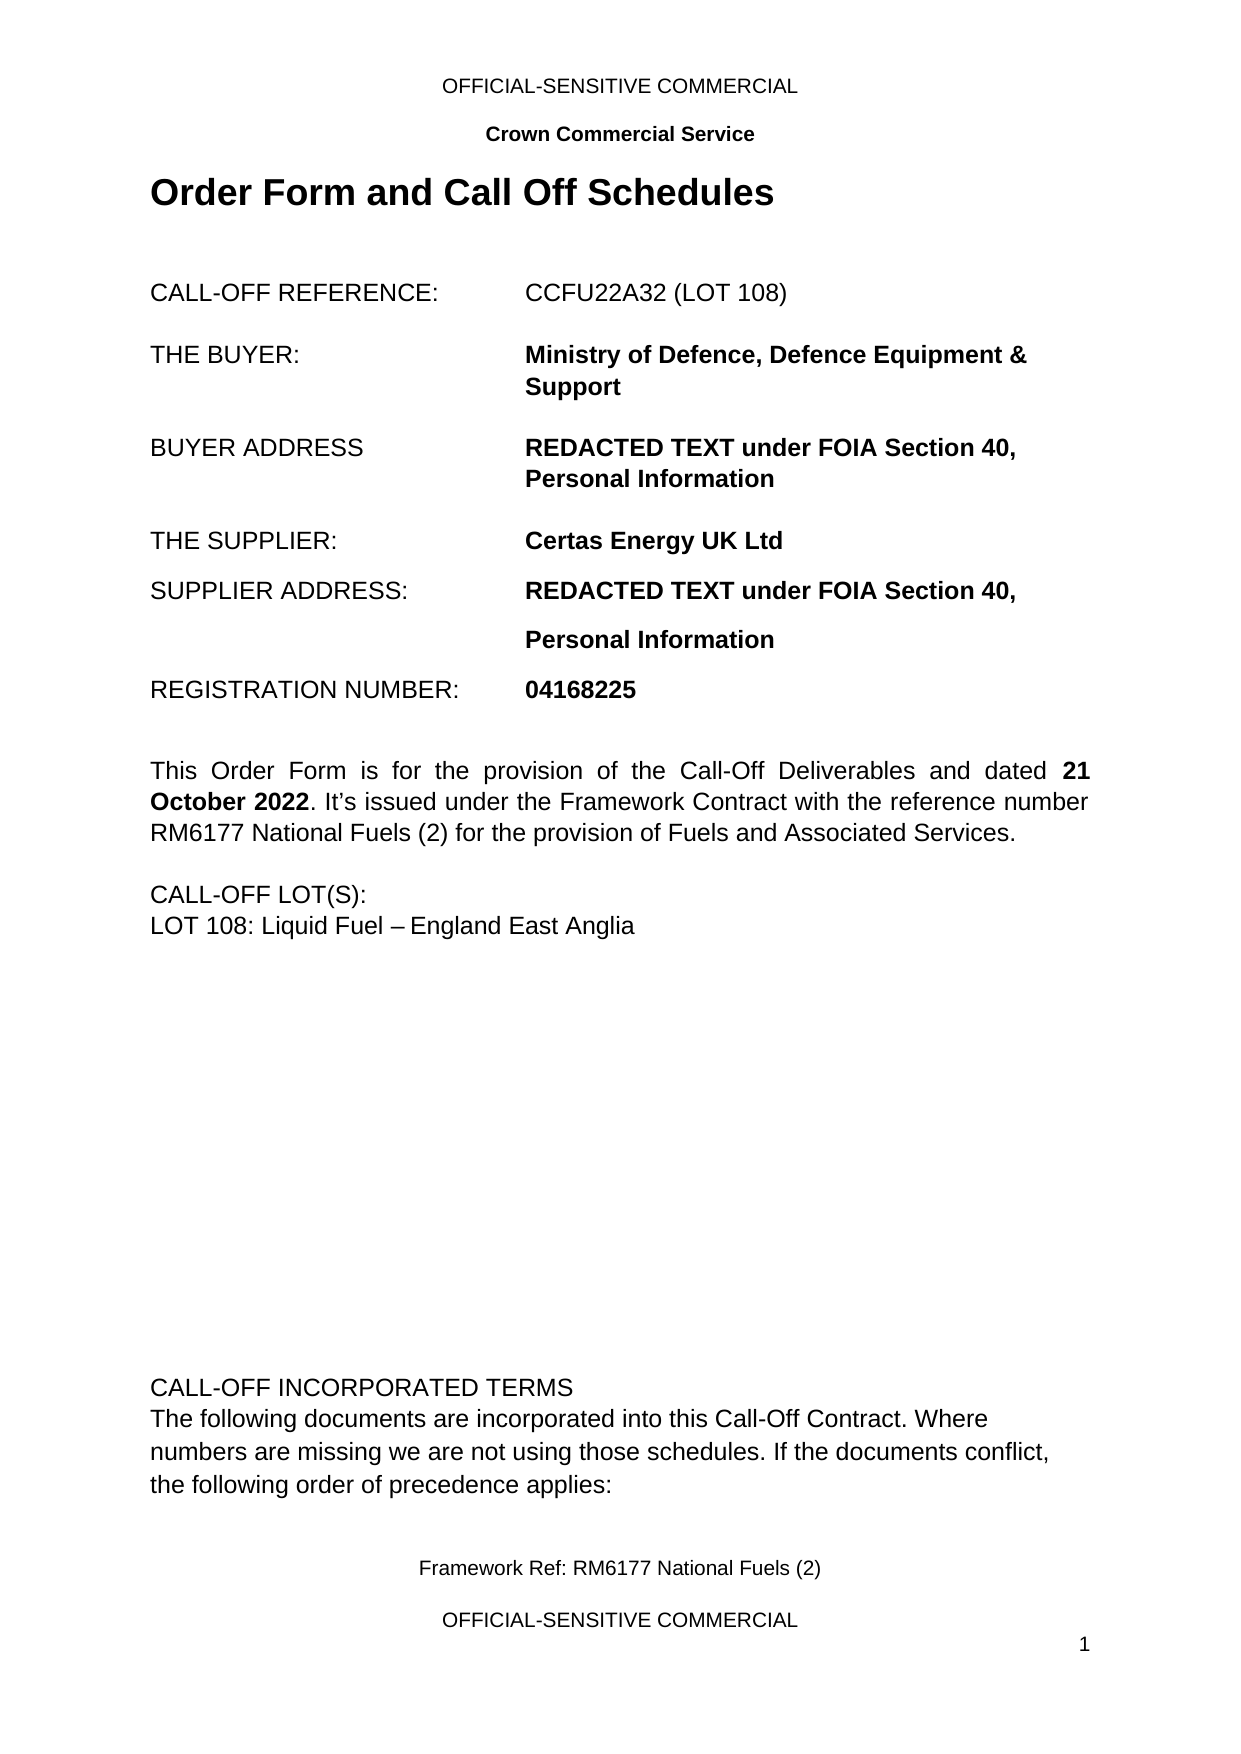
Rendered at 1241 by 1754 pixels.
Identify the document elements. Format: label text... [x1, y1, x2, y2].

text This Order Form is for the provision of the Call-Off Deliverables and dated 21 October 2022. It’s issued under the Framework Contract with the reference number RM6177 National Fuels (2) for the provision of Fuels and Associated Services. [150, 756, 1090, 846]
text The following documents are incorporated into this Call-Off Contract. Where numbers are missing we are not using those schedules. If the documents conflict, the following order of precedence applies: [150, 1404, 1090, 1498]
text CALL-OFF LOT(S): [150, 880, 1090, 908]
text BUYER ADDRESS REDACTED TEXT under FOIA Section 40, [150, 433, 1090, 462]
text CALL-OFF INCORPORATED TERMS [150, 1373, 1090, 1401]
text Personal Information [450, 464, 1090, 493]
text LOT 108: [150, 911, 1090, 939]
text Personal Information [450, 625, 1090, 654]
text THE SUPPLIER: [150, 526, 1090, 555]
text CALL-OFF REFERENCE: CCFU22A32 (LOT 108) [150, 278, 1090, 307]
text THE BUYER: Ministry of Defence, Defence Equipment & Support [150, 340, 1090, 401]
text REGISTRATION NUMBER: 04168225 [150, 675, 1090, 704]
text Order Form and Call Off Schedules [150, 170, 1090, 213]
text SUPPLIER ADDRESS: REDACTED TEXT under FOIA Section 40, [150, 576, 1090, 604]
